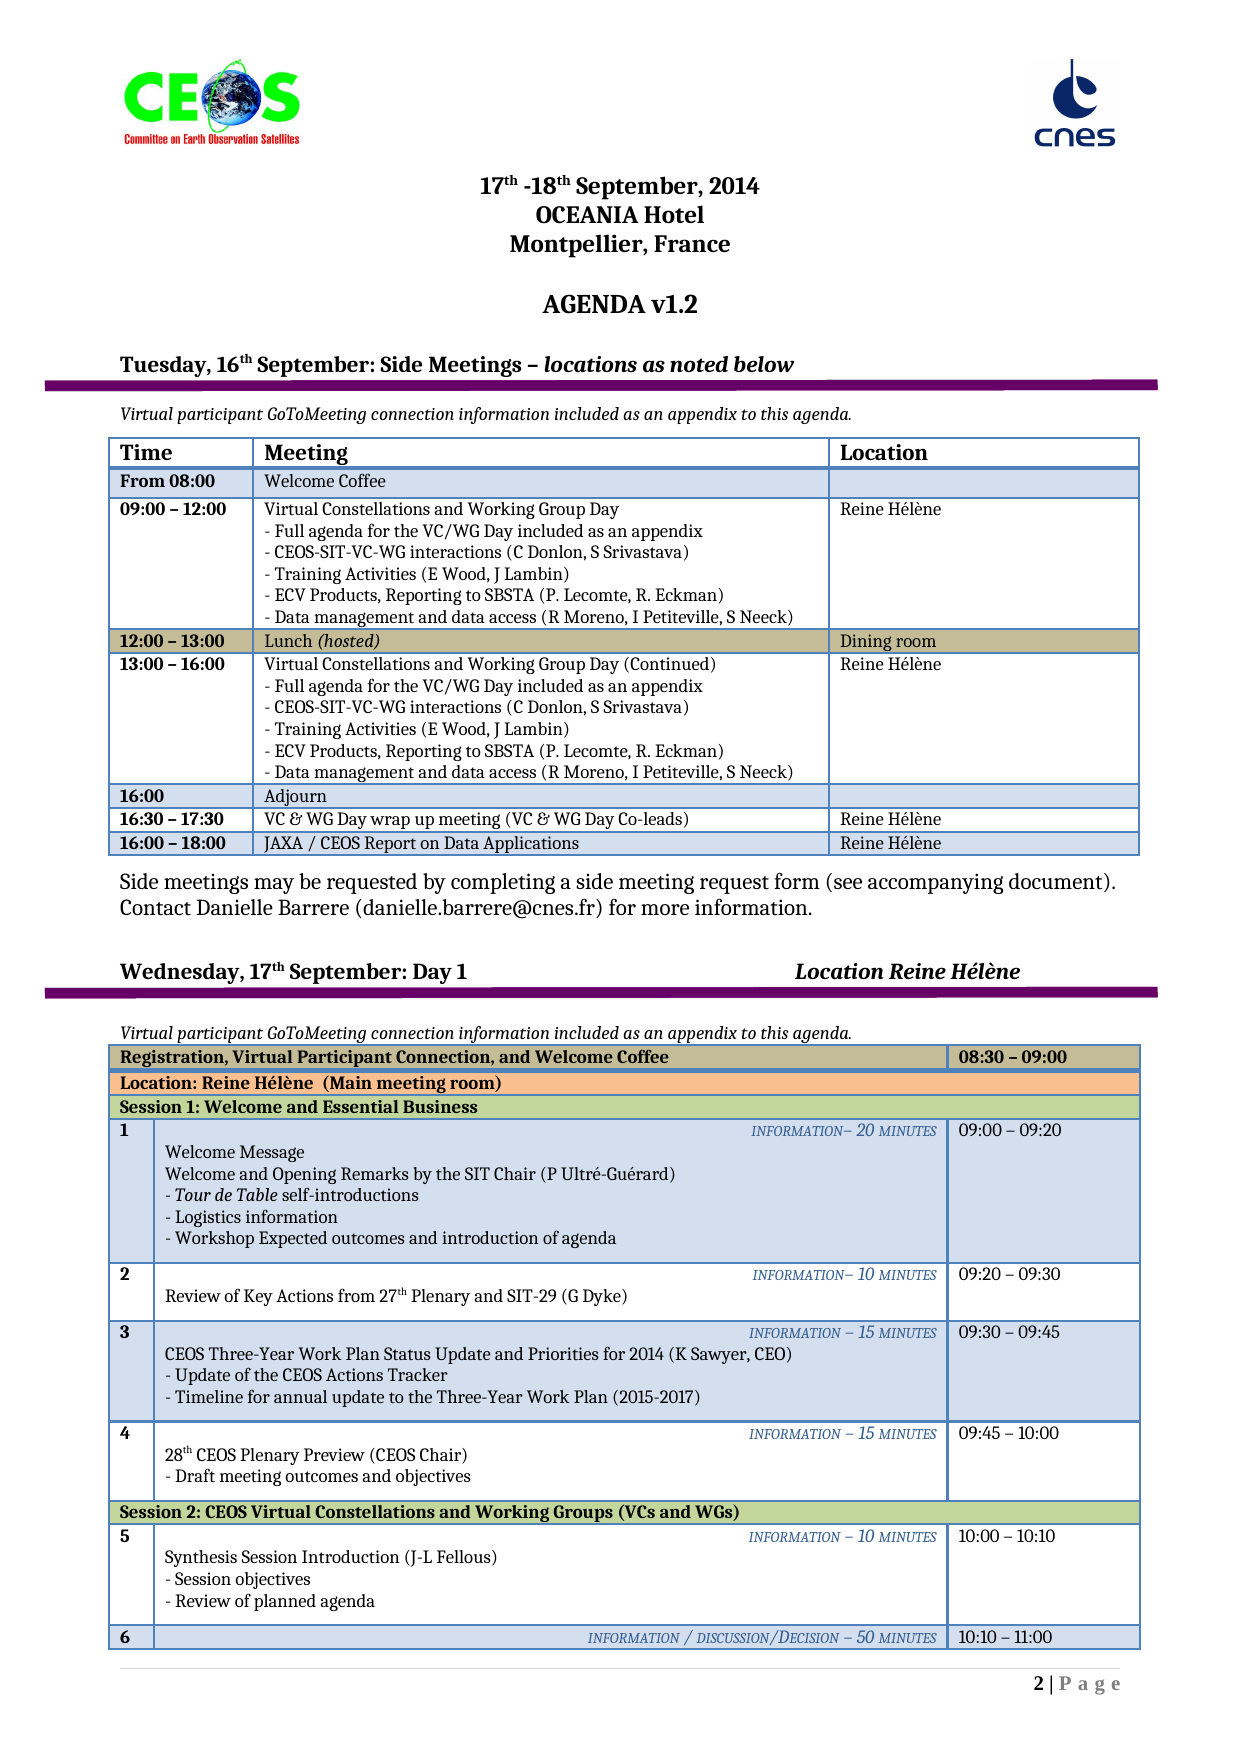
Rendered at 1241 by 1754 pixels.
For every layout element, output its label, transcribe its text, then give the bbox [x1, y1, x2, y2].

table_header 08:30 – 09:00 [949, 1046, 1139, 1068]
text AGENDA v1.2 [120, 289, 1120, 321]
table_cell Virtual Constellations and Working Group Day - Full agenda for the VC/WG Day included as an appendix - CEOS-SIT-VC-WG interactions (C Donlon, S Srivastava) - Training Activities (E Wood, J Lambin) - ECV Products, Reporting to SBSTA (P. Lecomte, R. Eckman) - Data management and data access (R Moreno, I Petiteville, S Neeck) [254, 499, 828, 628]
table_cell 3 [110, 1322, 153, 1420]
picture [1029, 58, 1121, 150]
table_cell 2 [110, 1264, 153, 1319]
table_cell 16:00 [110, 785, 252, 807]
table_cell Dining room [830, 630, 1138, 652]
table_header Registration, Virtual Participant Connection, and Welcome Coffee [110, 1046, 946, 1068]
table_cell 12:00 – 13:00 [110, 630, 252, 652]
table_cell 6 [110, 1626, 153, 1648]
table_cell 16:30 – 17:30 [110, 809, 252, 831]
table_cell From 08:00 [110, 470, 252, 497]
table_cell [830, 470, 1138, 497]
table_cell Virtual Constellations and Working Group Day (Continued) - Full agenda for the VC/WG Day included as an appendix - CEOS-SIT-VC-WG interactions (C Donlon, S Srivastava) - Training Activities (E Wood, J Lambin) - ECV Products, Reporting to SBSTA (P. Lecomte, R. Eckman) - Data management and data access (R Moreno, I Petiteville, S Neeck) [254, 654, 828, 783]
table_cell Location: Reine Hélène (Main meeting room) [110, 1073, 1139, 1094]
table_header Meeting [254, 439, 828, 466]
table_cell information – 10 minutes Synthesis Session Introduction (J-L Fellous) - Session objectives - Review of planned agenda [155, 1525, 946, 1624]
table_cell 5 [110, 1525, 153, 1624]
text Montpellier, France [120, 229, 1120, 258]
table_cell Lunch (hosted) [254, 630, 828, 652]
text 17th -18th September, 2014 [120, 172, 1120, 201]
table_cell 09:45 – 10:00 [949, 1423, 1139, 1500]
table_cell Adjourn [254, 785, 828, 807]
text Tuesday, 16th September: Side Meetings – locations as noted below [120, 352, 1120, 378]
text Side meetings may be requested by completing a side meeting request form (see accompanying document). Contact Danielle Barrere (danielle.barrere@cnes.fr) for more information. [120, 869, 1120, 921]
table_cell 09:00 – 12:00 [110, 499, 252, 628]
table_cell 10:00 – 10:10 [949, 1525, 1139, 1624]
table_cell Reine Hélène [830, 809, 1138, 831]
table_header Time [110, 439, 252, 466]
table_cell JAXA / CEOS Report on Data Applications [254, 833, 828, 854]
table_cell Welcome Coffee [254, 470, 828, 497]
table_cell 16:00 – 18:00 [110, 833, 252, 854]
text Virtual participant GoToMeeting connection information included as an appendix to this agenda. [120, 1023, 1120, 1044]
table_header Location [830, 439, 1138, 466]
table_cell 1 [110, 1120, 153, 1262]
table_cell VC & WG Day wrap up meeting (VC & WG Day Co-leads) [254, 809, 828, 831]
text Wednesday, 17th September: Day 1 Location Reine Hélène [120, 959, 1120, 985]
table_cell information– 20 minutes Welcome Message Welcome and Opening Remarks by the SIT Chair (P Ultré-Guérard) - Tour de Table self-introductions - Logistics information - Workshop Expected outcomes and introduction of agenda [155, 1120, 946, 1262]
table_cell Reine Hélène [830, 499, 1138, 628]
table_cell Reine Hélène [830, 833, 1138, 854]
text Virtual participant GoToMeeting connection information included as an appendix to this agenda. [120, 403, 1120, 425]
table_cell Session 1: Welcome and Essential Business [110, 1096, 1139, 1118]
table_cell 4 [110, 1423, 153, 1500]
table_cell 10:10 – 11:00 [949, 1626, 1139, 1648]
table_cell 13:00 – 16:00 [110, 654, 252, 783]
picture [120, 58, 302, 147]
table_cell 09:20 – 09:30 [949, 1264, 1139, 1319]
table_cell [830, 785, 1138, 807]
table_cell information – 15 minutes 28th CEOS Plenary Preview (CEOS Chair) - Draft meeting outcomes and objectives [155, 1423, 946, 1500]
table_cell information – 15 minutes CEOS Three-Year Work Plan Status Update and Priorities for 2014 (K Sawyer, CEO) - Update of the CEOS Actions Tracker - Timeline for annual update to the Three-Year Work Plan (2015-2017) [155, 1322, 946, 1420]
table_cell Session 2: CEOS Virtual Constellations and Working Groups (VCs and WGs) [110, 1502, 1139, 1523]
table_cell 09:00 – 09:20 [949, 1120, 1139, 1262]
table_cell Reine Hélène [830, 654, 1138, 783]
table_cell information– 10 minutes Review of Key Actions from 27th Plenary and SIT-29 (G Dyke) [155, 1264, 946, 1319]
table_cell 09:30 – 09:45 [949, 1322, 1139, 1420]
text OCEANIA Hotel [120, 201, 1120, 229]
